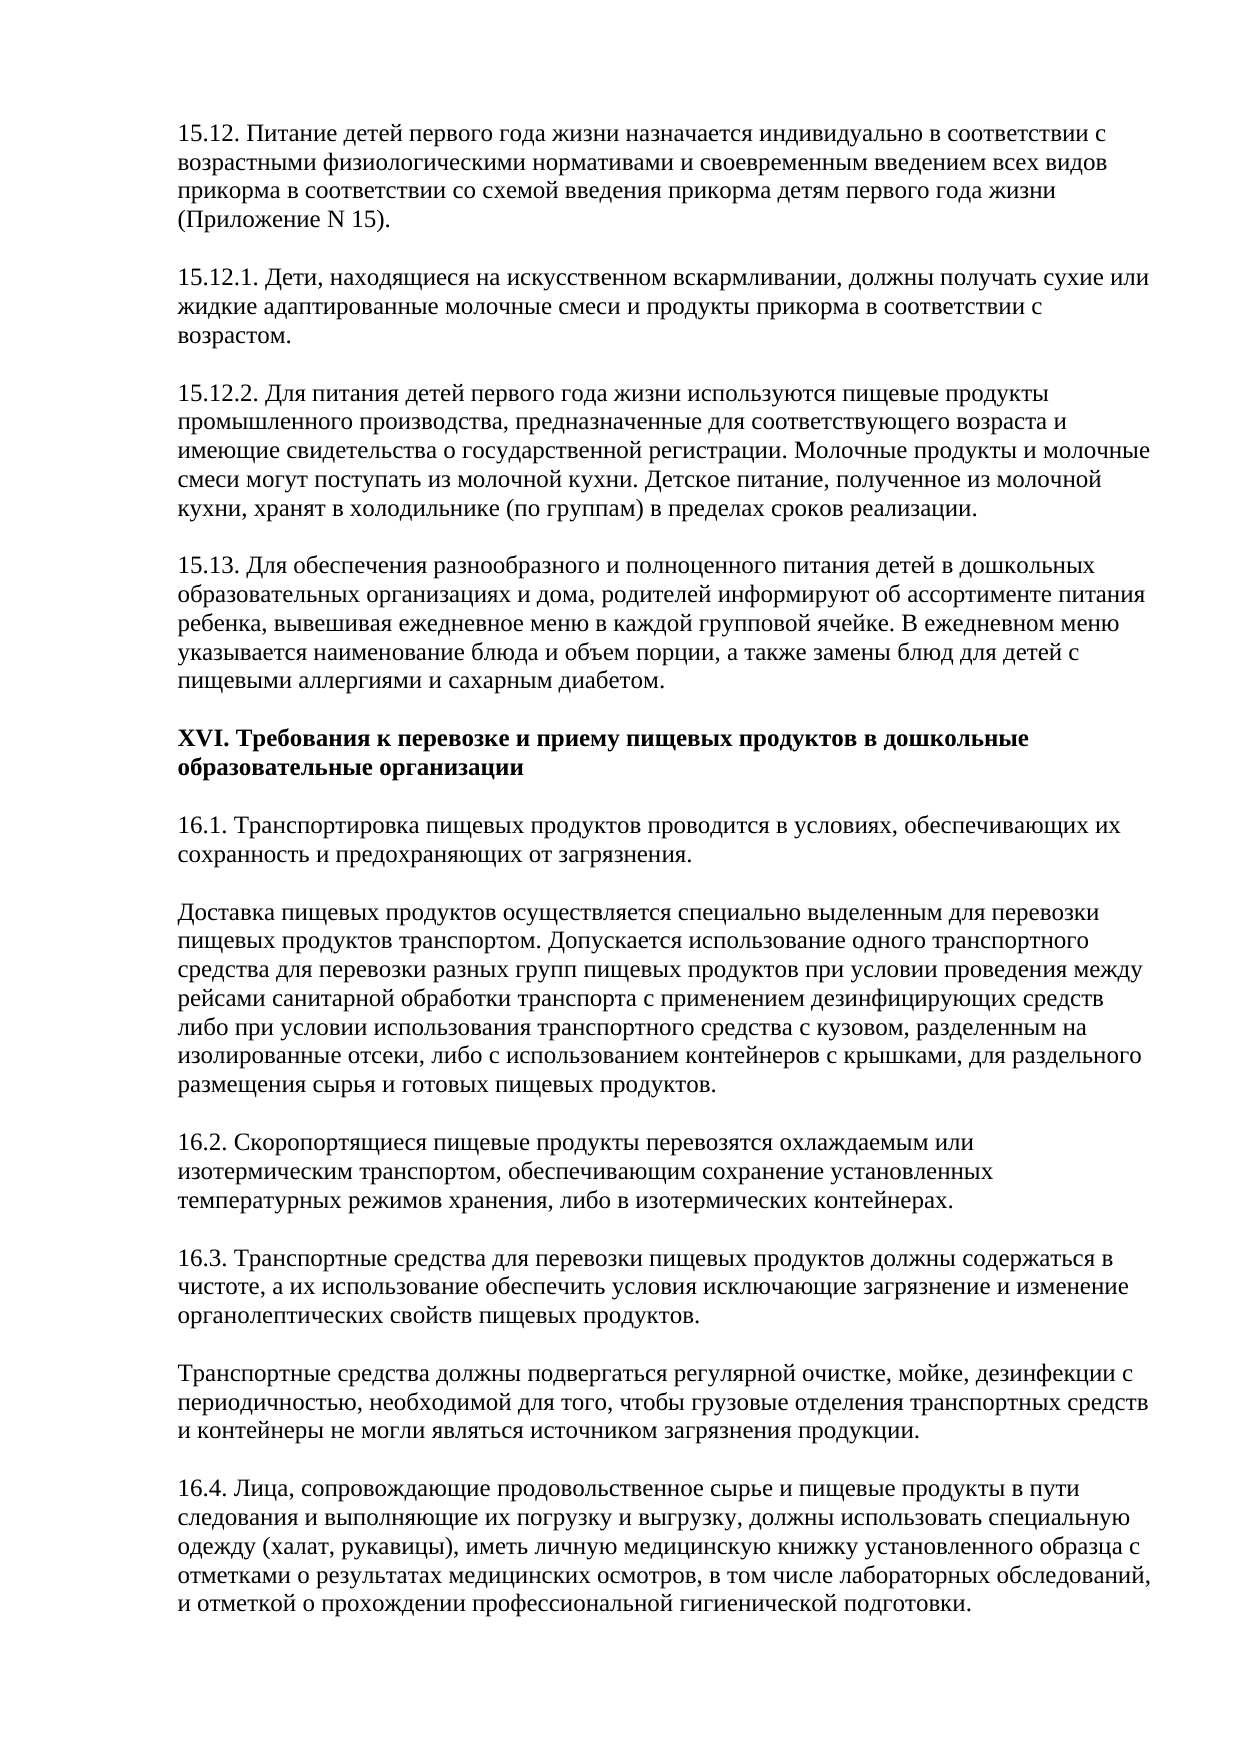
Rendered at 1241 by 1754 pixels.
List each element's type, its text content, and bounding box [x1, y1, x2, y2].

text 16.1. Транспортировка пищевых продуктов проводится в условиях, обеспечивающих их сохранность и предохраняющих от загрязнения. [177, 810, 1152, 868]
text XVI. Требования к перевозке и приему пищевых продуктов в дошкольные образовательные организации [177, 723, 1152, 781]
text 16.3. Транспортные средства для перевозки пищевых продуктов должны содержаться в чистоте, а их использование обеспечить условия исключающие загрязнение и изменение органолептических свойств пищевых продуктов. [177, 1243, 1152, 1329]
text 15.12.1. Дети, находящиеся на искусственном вскармливании, должны получать сухие или жидкие адаптированные молочные смеси и продукты прикорма в соответствии с возрастом. [177, 262, 1152, 348]
text 16.2. Скоропортящиеся пищевые продукты перевозятся охлаждаемым или изотермическим транспортом, обеспечивающим сохранение установленных температурных режимов хранения, либо в изотермических контейнерах. [177, 1127, 1152, 1213]
text 15.12. Питание детей первого года жизни назначается индивидуально в соответствии с возрастными физиологическими нормативами и своевременным введением всех видов прикорма в соответствии со схемой введения прикорма детям первого года жизни (Приложение N 15). [177, 118, 1152, 233]
text 15.13. Для обеспечения разнообразного и полноценного питания детей в дошкольных образовательных организациях и дома, родителей информируют об ассортименте питания ребенка, вывешивая ежедневное меню в каждой групповой ячейке. В ежедневном меню указывается наименование блюда и объем порции, а также замены блюд для детей с пищевыми аллергиями и сахарным диабетом. [177, 551, 1152, 694]
text Доставка пищевых продуктов осуществляется специально выделенным для перевозки пищевых продуктов транспортом. Допускается использование одного транспортного средства для перевозки разных групп пищевых продуктов при условии проведения между рейсами санитарной обработки транспорта с применением дезинфицирующих средств либо при условии использования транспортного средства с кузовом, разделенным на изолированные отсеки, либо с использованием контейнеров с крышками, для раздельного размещения сырья и готовых пищевых продуктов. [177, 897, 1152, 1098]
text 15.12.2. Для питания детей первого года жизни используются пищевые продукты промышленного производства, предназначенные для соответствующего возраста и имеющие свидетельства о государственной регистрации. Молочные продукты и молочные смеси могут поступать из молочной кухни. Детское питание, полученное из молочной кухни, хранят в холодильнике (по группам) в пределах сроков реализации. [177, 378, 1152, 521]
text 16.4. Лица, сопровождающие продовольственное сырье и пищевые продукты в пути следования и выполняющие их погрузку и выгрузку, должны использовать специальную одежду (халат, рукавицы), иметь личную медицинскую книжку установленного образца с отметками о результатах медицинских осмотров, в том числе лабораторных обследований, и отметкой о прохождении профессиональной гигиенической подготовки. [177, 1473, 1152, 1617]
text Транспортные средства должны подвергаться регулярной очистке, мойке, дезинфекции с периодичностью, необходимой для того, чтобы грузовые отделения транспортных средств и контейнеры не могли являться источником загрязнения продукции. [177, 1358, 1152, 1444]
